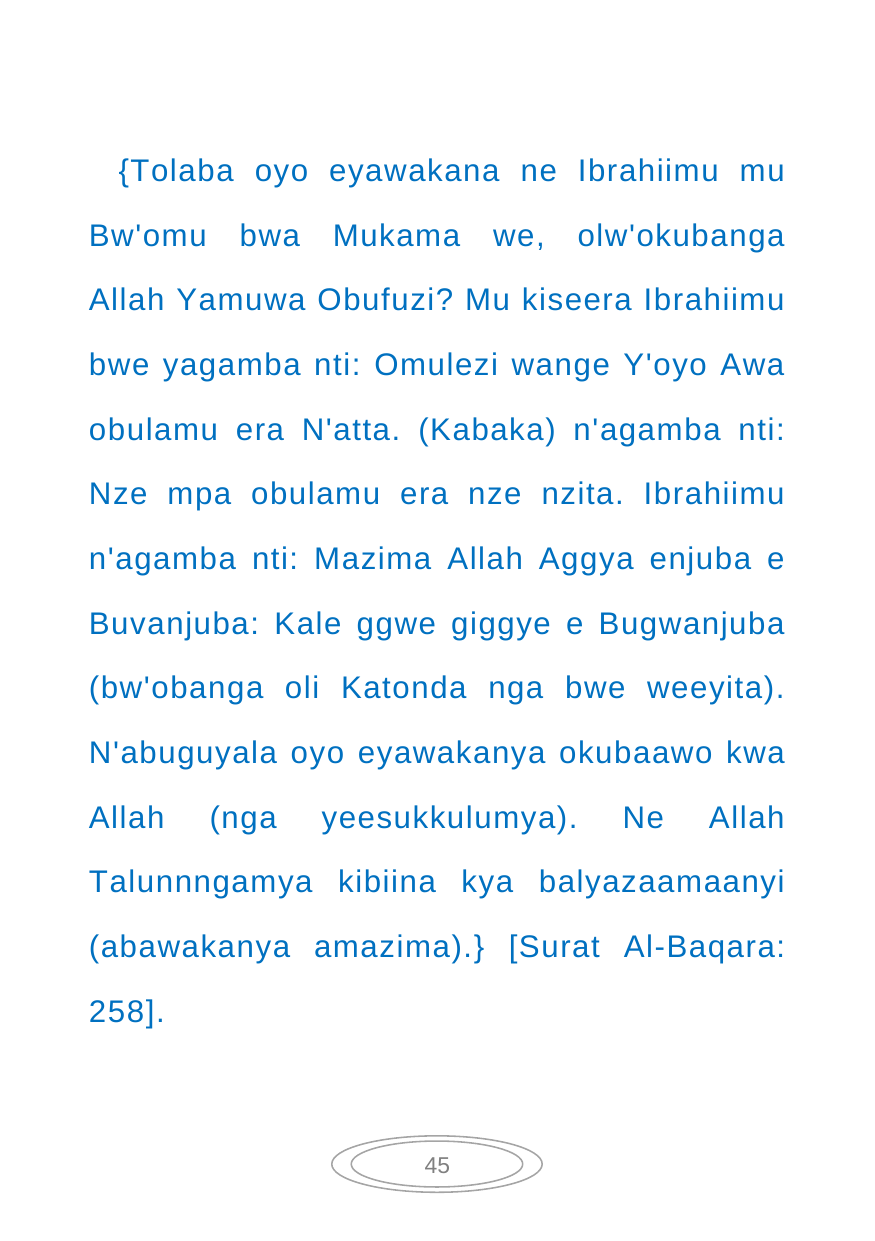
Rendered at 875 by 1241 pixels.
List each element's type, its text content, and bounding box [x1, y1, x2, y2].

subtitle {Tolaba oyo eyawakana ne Ibrahiimu mu Bw'omu bwa Mukama we, olw'okubanga Allah Yamuwa Obufuzi? Mu kiseera Ibrahiimu bwe yagamba nti: Omulezi wange Y'oyo Awa obulamu era N'atta. (Kabaka) n'agamba nti: Nze mpa obulamu era nze nzita. Ibrahiimu n'agamba nti: Mazima Allah Aggya enjuba e Buvanjuba: Kale ggwe giggye e Bugwanjuba (bw'obanga oli Katonda nga bwe weeyita). N'abuguyala oyo eyawakanya okubaawo kwa Allah (nga yeesukkulumya). Ne Allah Talunnngamya kibiina kya balyazaamaanyi (abawakanya amazima).} [Surat Al-Baqara: 258]. [89, 152, 785, 1029]
